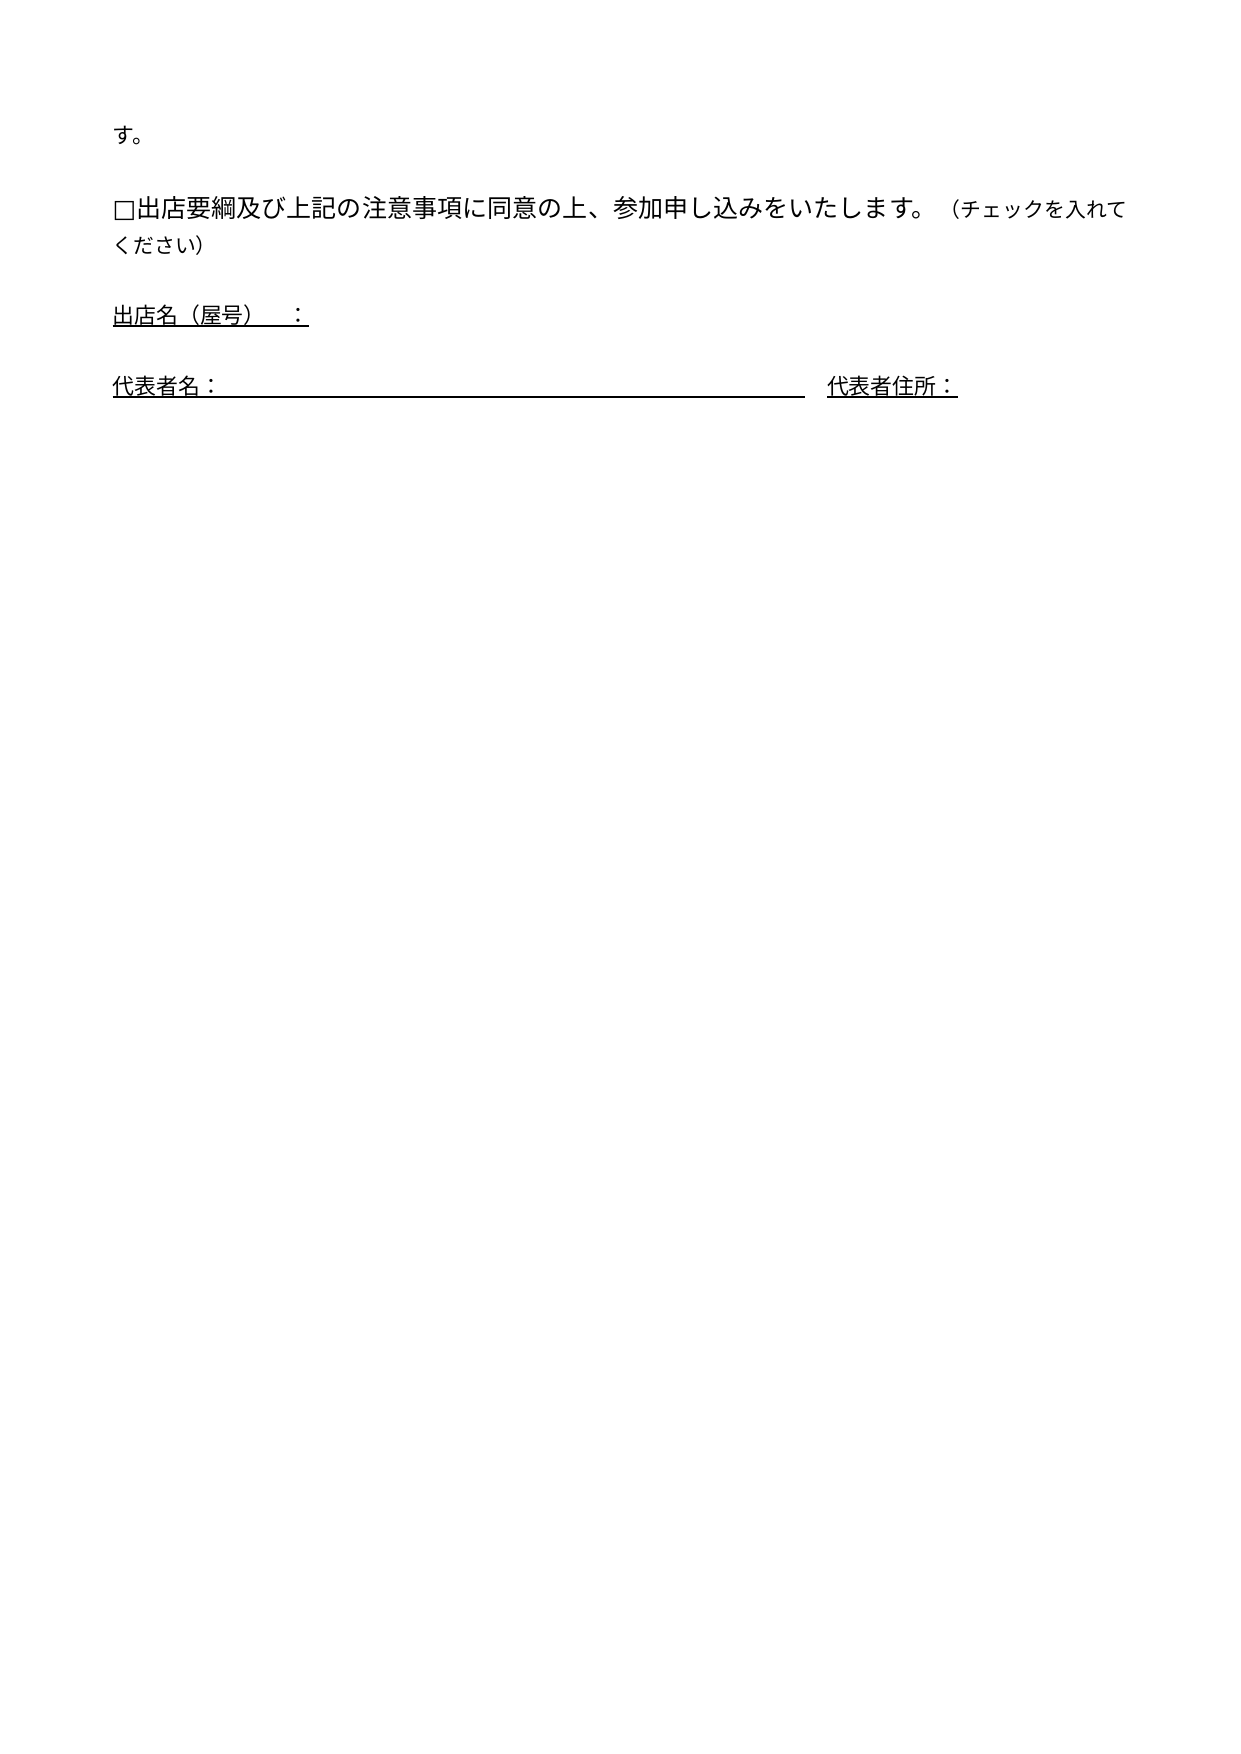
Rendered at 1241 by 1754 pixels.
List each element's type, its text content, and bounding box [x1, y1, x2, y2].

text □出店要綱及び上記の注意事項に同意の上、参加申し込みをいたします。（チェックを入れてください） [112, 189, 1128, 259]
text 出店名（屋号） ： [112, 298, 1128, 330]
text 代表者名： 代表者住所： [112, 369, 1128, 400]
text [112, 118, 1128, 150]
